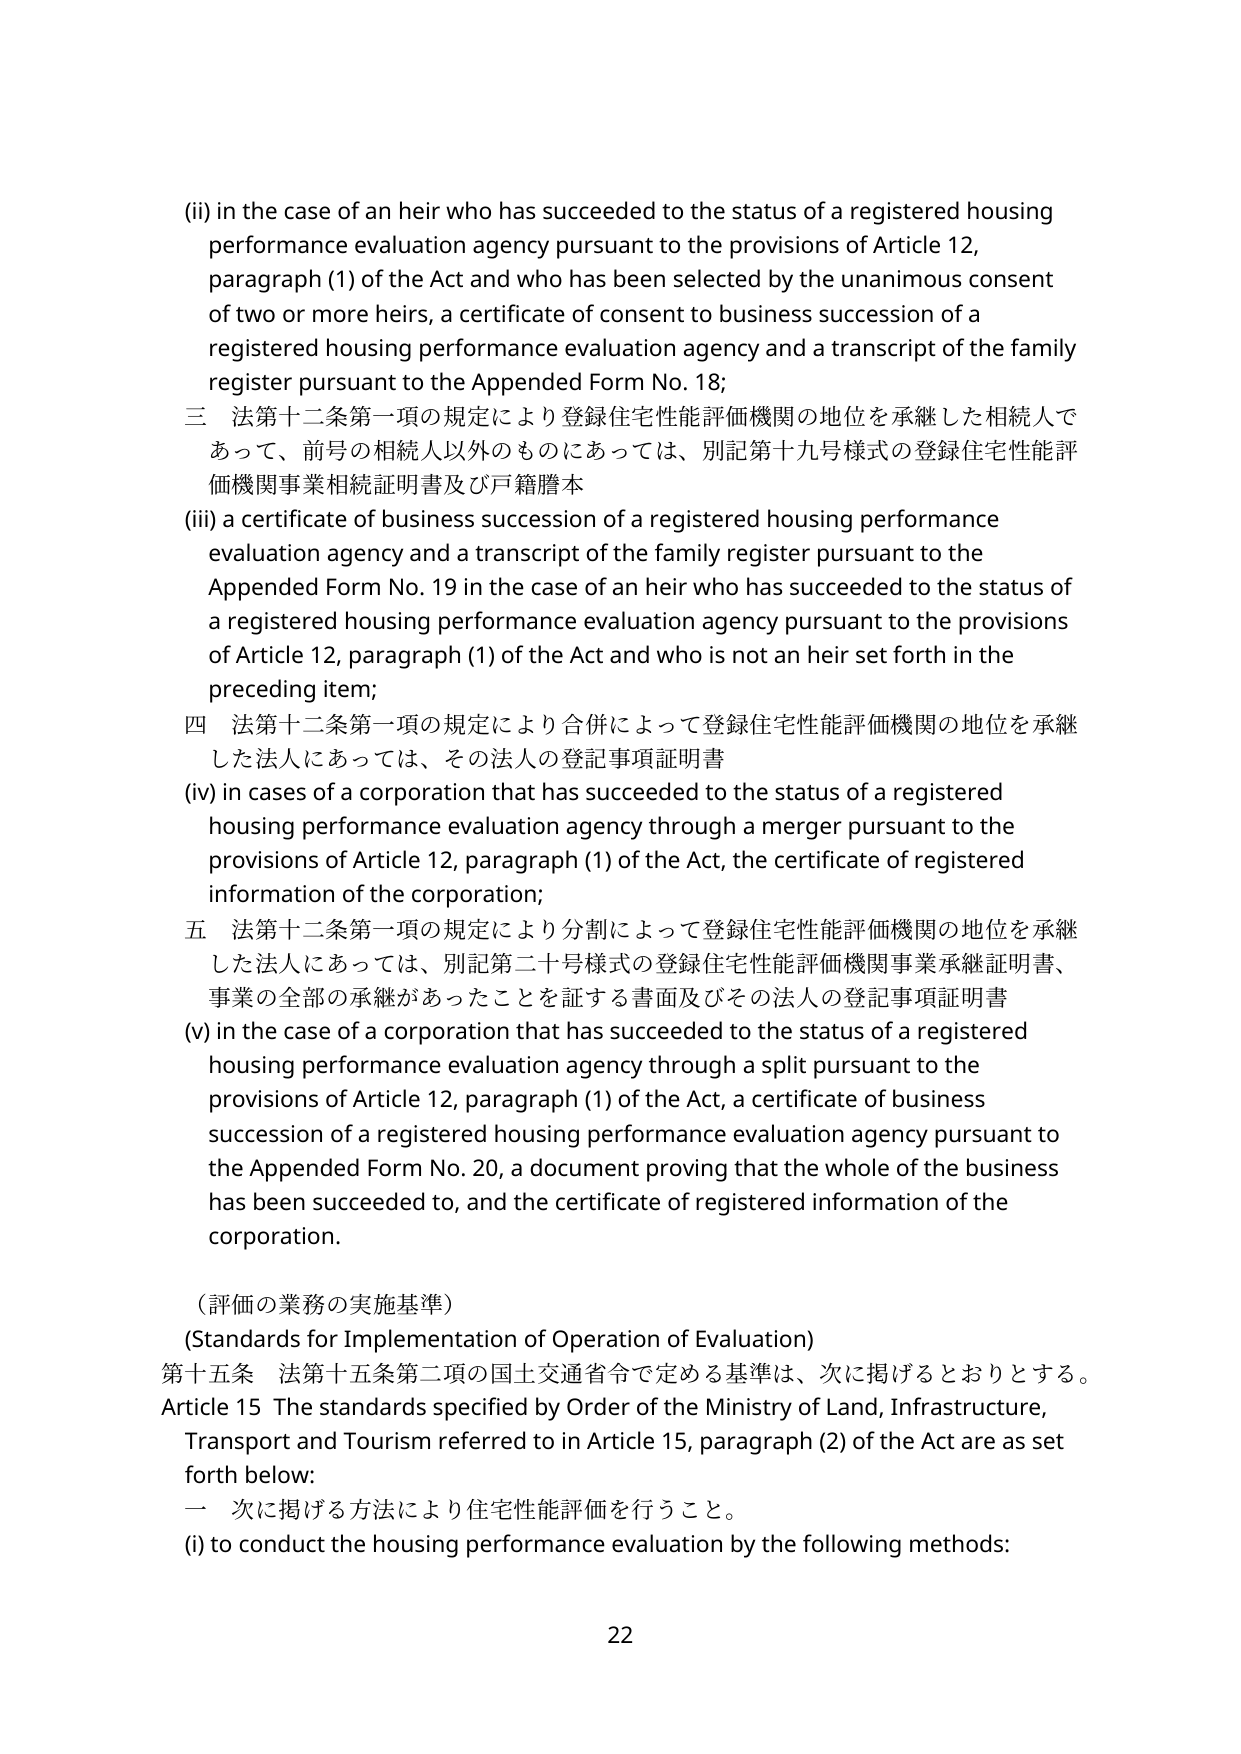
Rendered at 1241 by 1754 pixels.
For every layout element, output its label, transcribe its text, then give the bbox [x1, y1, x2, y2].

text 三 法第十二条第一項の規定により登録住宅性能評価機関の地位を承継した相続人であって、前号の相続人以外のものにあっては、別記第十九号様式の登録住宅性能評価機関事業相続証明書及び戸籍謄本 [184, 399, 1079, 501]
text (i) to conduct the housing performance evaluation by the following methods: [184, 1526, 1079, 1560]
text 一 次に掲げる方法により住宅性能評価を行うこと。 [184, 1492, 1079, 1526]
text 四 法第十二条第一項の規定により合併によって登録住宅性能評価機関の地位を承継した法人にあっては、その法人の登記事項証明書 [184, 706, 1079, 774]
text Article 15 The standards specified by Order of the Ministry of Land, Infrastructure, Transport and Tourism referred to in Article 15, paragraph (2) of the Act are as set forth below: [161, 1389, 1079, 1492]
text 第十五条 法第十五条第二項の国土交通省令で定める基準は、次に掲げるとおりとする。 [161, 1355, 1079, 1389]
text 五 法第十二条第一項の規定により分割によって登録住宅性能評価機関の地位を承継した法人にあっては、別記第二十号様式の登録住宅性能評価機関事業承継証明書、事業の全部の承継があったことを証する書面及びその法人の登記事項証明書 [184, 911, 1079, 1014]
text (Standards for Implementation of Operation of Evaluation) [184, 1321, 1079, 1355]
text (iii) a certificate of business succession of a registered housing performance evaluation agency and a transcript of the family register pursuant to the Appended Form No. 19 in the case of an heir who has succeeded to the status of a registered housing performance evaluation agency pursuant to the provisions of Article 12, paragraph (1) of the Act and who is not an heir set forth in the preceding item; [184, 501, 1079, 706]
text （評価の業務の実施基準） [184, 1287, 1079, 1321]
text (v) in the case of a corporation that has succeeded to the status of a registered housing performance evaluation agency through a split pursuant to the provisions of Article 12, paragraph (1) of the Act, a certificate of business succession of a registered housing performance evaluation agency pursuant to the Appended Form No. 20, a document proving that the whole of the business has been succeeded to, and the certificate of registered information of the corporation. [184, 1014, 1079, 1253]
text (iv) in cases of a corporation that has succeeded to the status of a registered housing performance evaluation agency through a merger pursuant to the provisions of Article 12, paragraph (1) of the Act, the certificate of registered information of the corporation; [184, 774, 1079, 911]
text (ii) in the case of an heir who has succeeded to the status of a registered housing performance evaluation agency pursuant to the provisions of Article 12, paragraph (1) of the Act and who has been selected by the unanimous consent of two or more heirs, a certificate of consent to business succession of a registered housing performance evaluation agency and a transcript of the family register pursuant to the Appended Form No. 18; [184, 194, 1079, 399]
